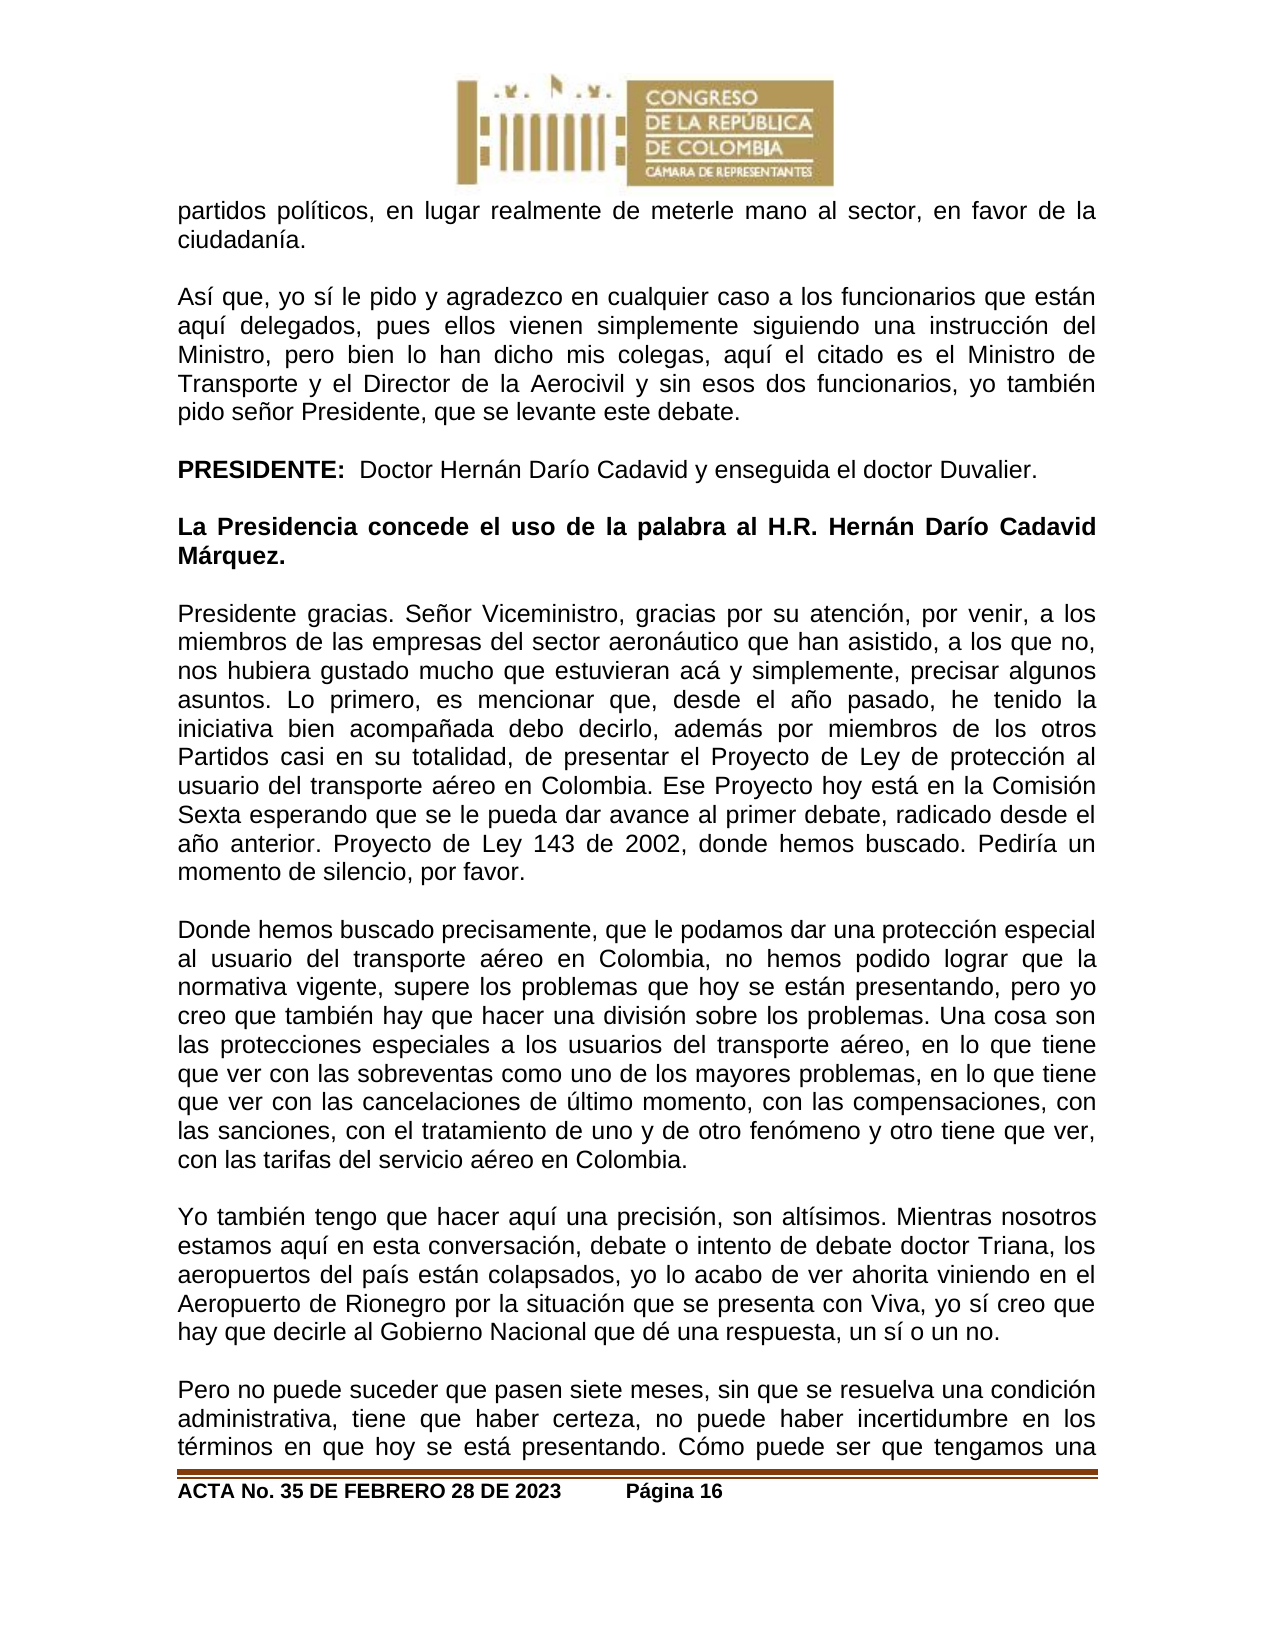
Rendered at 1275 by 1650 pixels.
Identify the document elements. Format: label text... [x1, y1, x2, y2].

text Yo también tengo que hacer aquí una precisión, son altísimos. Mientras nosotros estamos aquí en esta conversación, debate o intento de debate doctor Triana, los aeropuertos del país están colapsados, yo lo acabo de ver ahorita viniendo en el Aeropuerto de Rionegro por la situación que se presenta con Viva, yo sí creo que hay que decirle al Gobierno Nacional que dé una respuesta, un sí o un no. [177, 1202, 1098, 1346]
text La Presidencia concede el uso de la palabra al H.R. Hernán Darío Cadavid Márquez. [177, 512, 1098, 570]
picture [430, 73, 845, 197]
text Presidente gracias. Señor Viceministro, gracias por su atención, por venir, a los miembros de las empresas del sector aeronáutico que han asistido, a los que no, nos hubiera gustado mucho que estuvieran acá y simplemente, precisar algunos asuntos. Lo primero, es mencionar que, desde el año pasado, he tenido la iniciativa bien acompañada debo decirlo, además por miembros de los otros Partidos casi en su totalidad, de presentar el Proyecto de Ley de protección al usuario del transporte aéreo en Colombia. Ese Proyecto hoy está en la Comisión Sexta esperando que se le pueda dar avance al primer debate, radicado desde el año anterior. Proyecto de Ley 143 de 2002, donde hemos buscado. Pediría un momento de silencio, por favor. [177, 599, 1098, 886]
text Donde hemos buscado precisamente, que le podamos dar una protección especial al usuario del transporte aéreo en Colombia, no hemos podido lograr que la normativa vigente, supere los problemas que hoy se están presentando, pero yo creo que también hay que hacer una división sobre los problemas. Una cosa son las protecciones especiales a los usuarios del transporte aéreo, en lo que tiene que ver con las sobreventas como uno de los mayores problemas, en lo que tiene que ver con las cancelaciones de último momento, con las compensaciones, con las sanciones, con el tratamiento de uno y de otro fenómeno y otro tiene que ver, con las tarifas del servicio aéreo en Colombia. [177, 915, 1098, 1174]
text PRESIDENTE: Doctor Hernán Darío Cadavid y enseguida el doctor Duvalier. [177, 455, 1098, 484]
text Así que, yo sí le pido y agradezco en cualquier caso a los funcionarios que están aquí delegados, pues ellos vienen simplemente siguiendo una instrucción del Ministro, pero bien lo han dicho mis colegas, aquí el citado es el Ministro de Transporte y el Director de la Aerocivil y sin esos dos funcionarios, yo también pido señor Presidente, que se levante este debate. [177, 282, 1098, 426]
